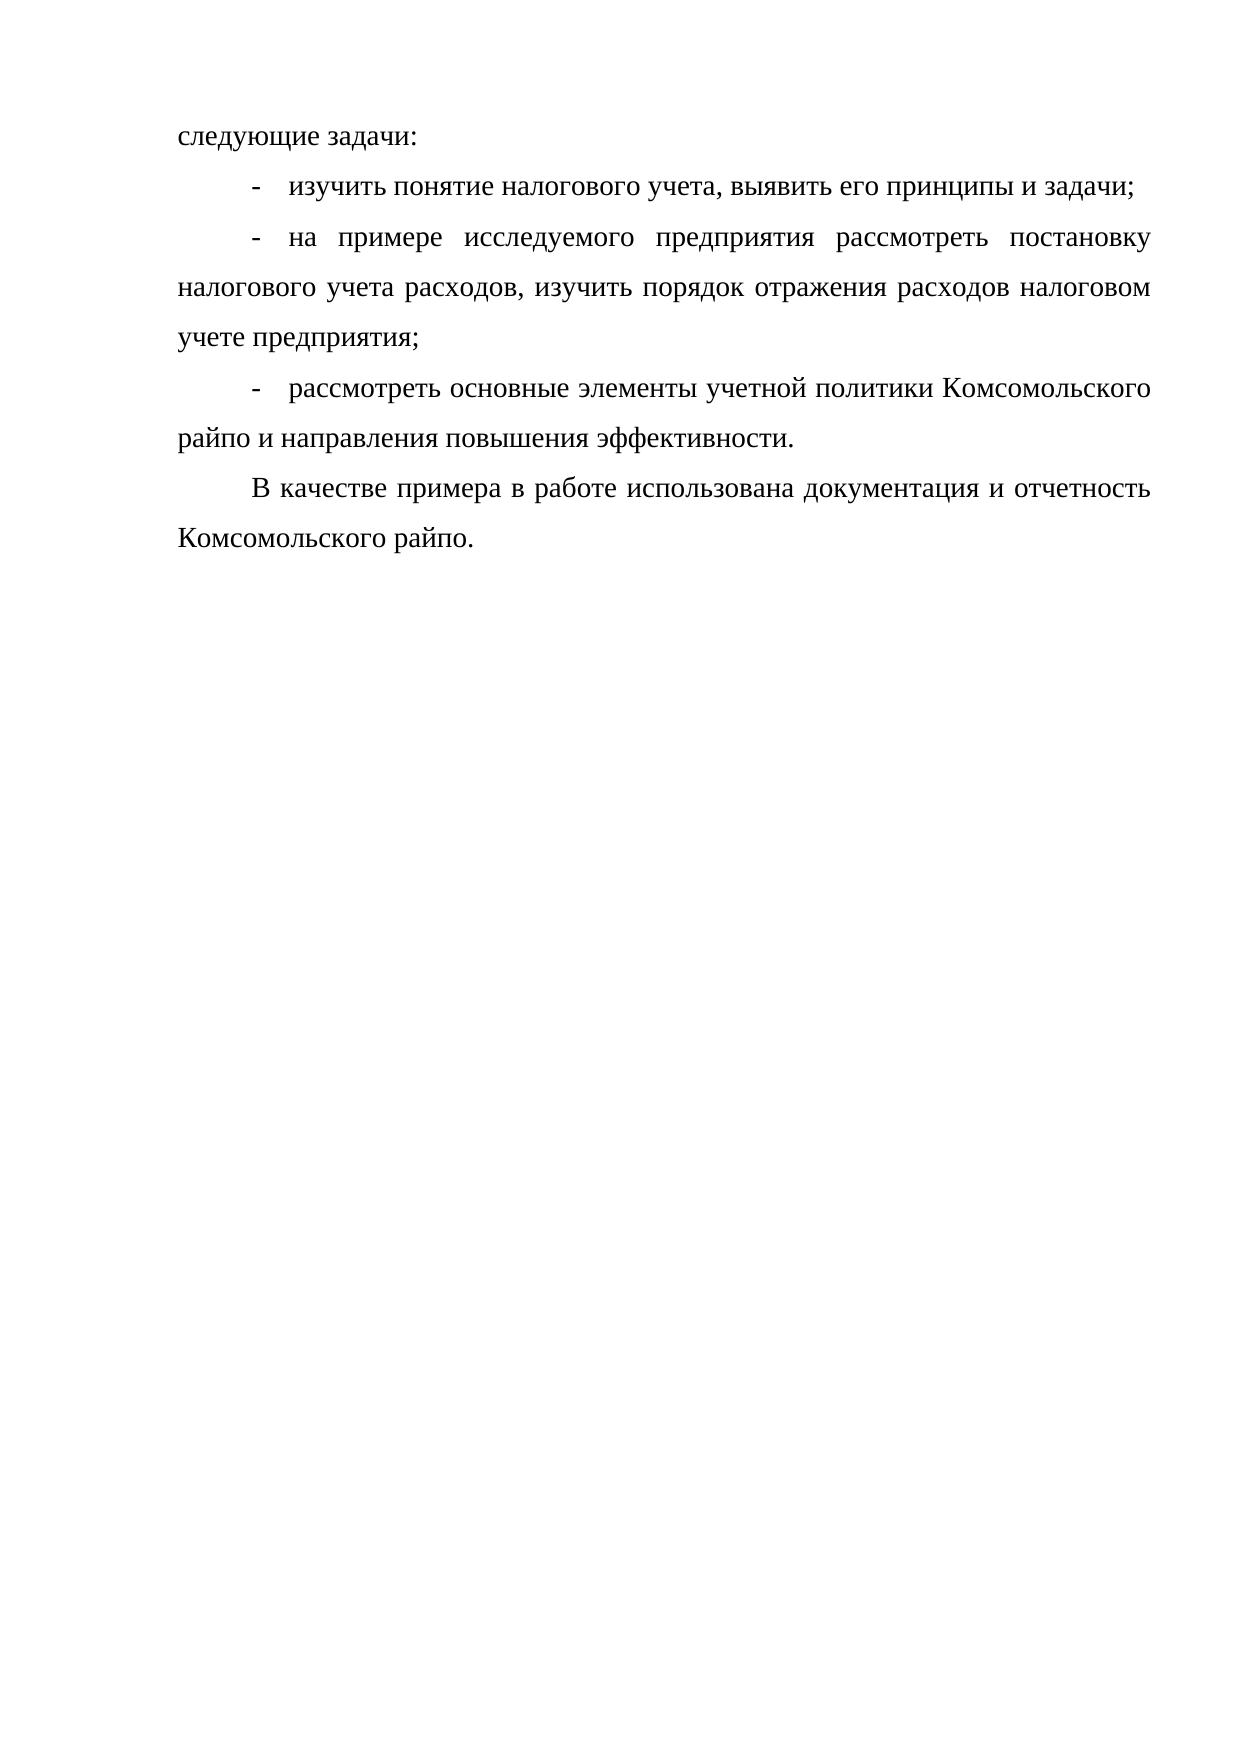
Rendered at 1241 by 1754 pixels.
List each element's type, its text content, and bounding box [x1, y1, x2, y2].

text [177, 118, 1152, 152]
list на примере исследуемого предприятия рассмотреть постановку налогового учета расходов, изучить порядок отражения расходов налоговом учете предприятия; [177, 219, 1152, 353]
text В качестве примера в работе использована документация и отчетность Комсомольского райпо. [177, 470, 1152, 554]
list рассмотреть основные элементы учетной политики Комсомольского райпо и направления повышения эффективности. [177, 370, 1152, 453]
list изучить понятие налогового учета, выявить его принципы и задачи; [177, 168, 1152, 202]
